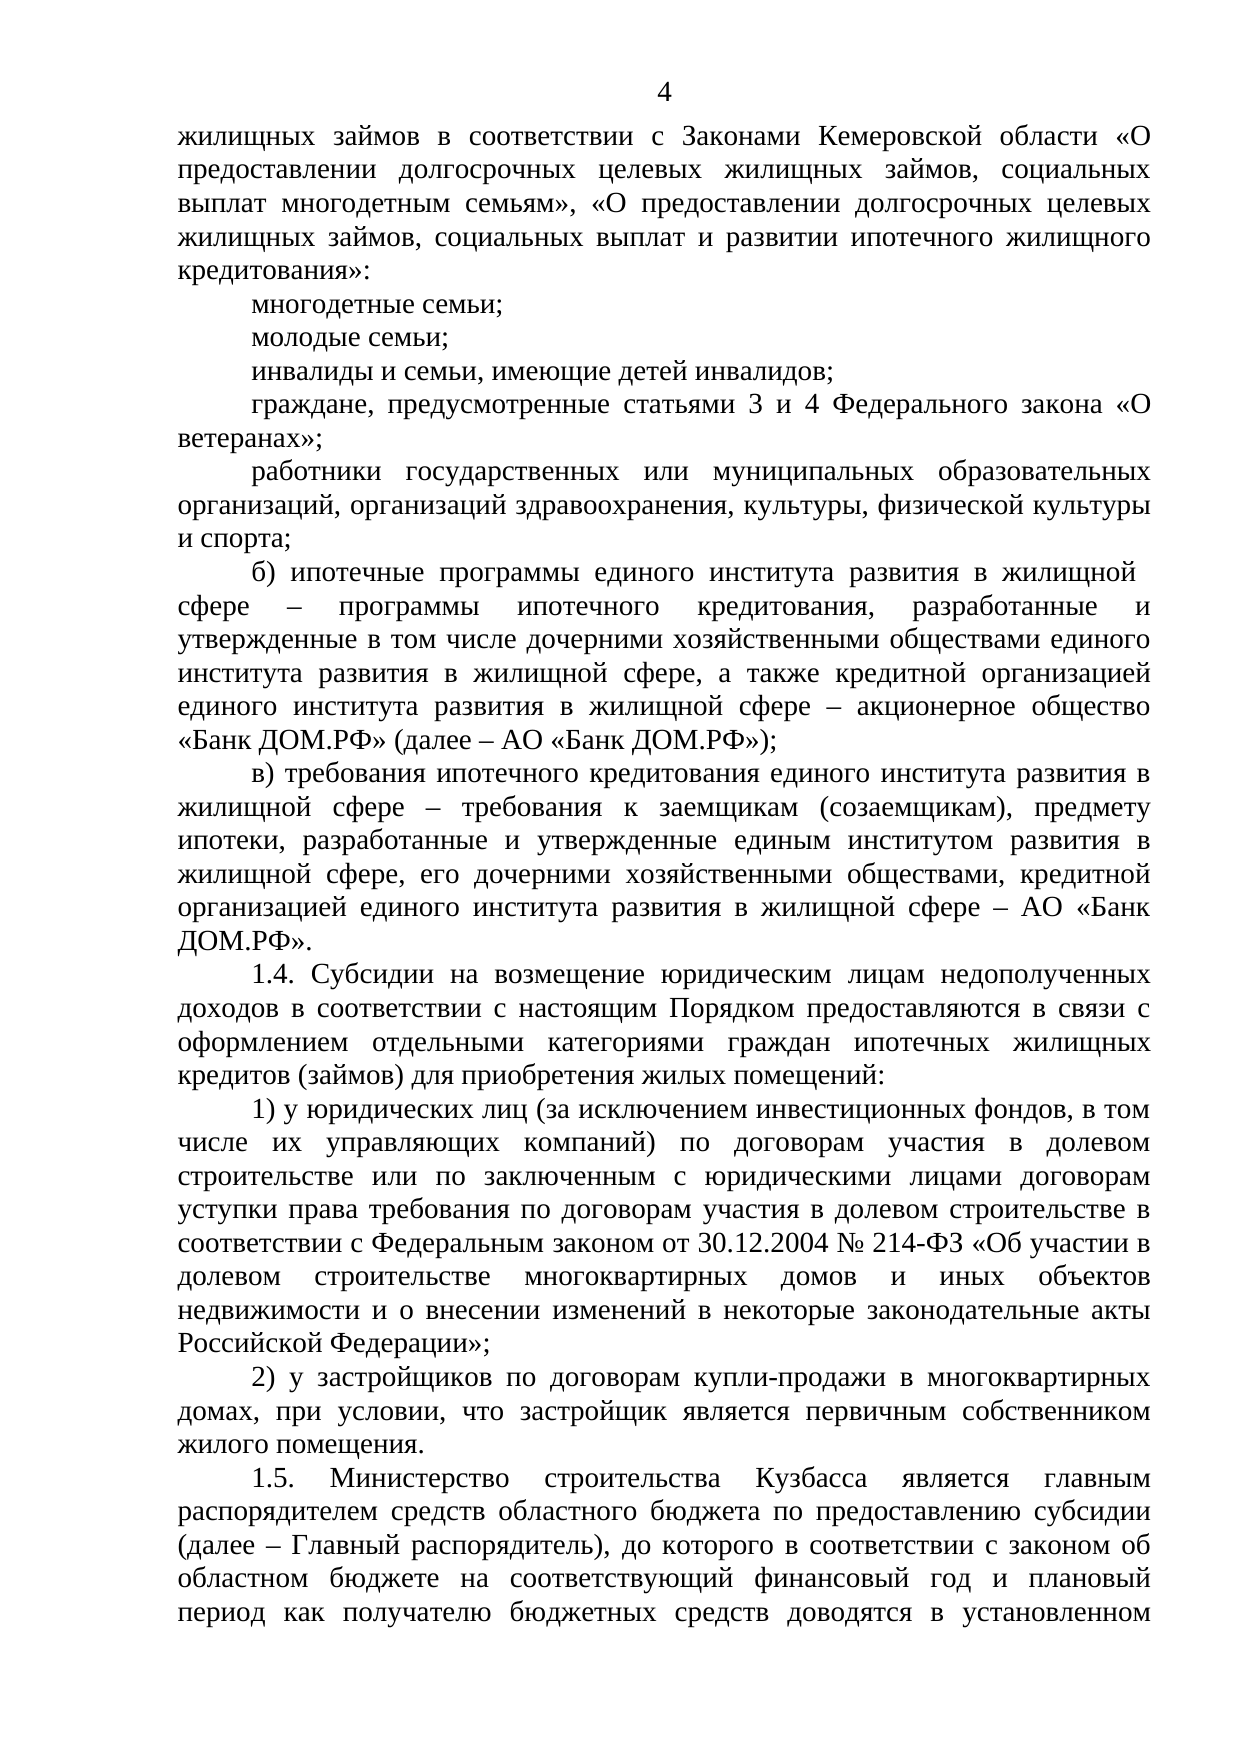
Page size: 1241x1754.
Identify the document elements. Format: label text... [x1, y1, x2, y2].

text работники государственных или муниципальных образовательных организаций, организаций здравоохранения, культуры, физической культуры и спорта; [177, 453, 1152, 554]
text инвалиды и семьи, имеющие детей инвалидов; [177, 353, 1152, 386]
text молодые семьи; [177, 319, 1152, 353]
text граждане, предусмотренные статьями 3 и 4 Федерального закона «О ветеранах»; [177, 386, 1152, 453]
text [177, 118, 1152, 286]
text 1) у юридических лиц (за исключением инвестиционных фондов, в том числе их управляющих компаний) по договорам участия в долевом строительстве или по заключенным с юридическими лицами договорам уступки права требования по договорам участия в долевом строительстве в соответствии с Федеральным законом от 30.12.2004 № 214-ФЗ «Об участии в долевом строительстве многоквартирных домов и иных объектов недвижимости и о внесении изменений в некоторые законодательные акты Российской Федерации»; [177, 1091, 1152, 1359]
text б) ипотечные программы единого института развития в жилищной сфере – программы ипотечного кредитования, разработанные и утвержденные в том числе дочерними хозяйственными обществами единого института развития в жилищной сфере, а также кредитной организацией единого института развития в жилищной сфере – акционерное общество «Банк ДОМ.РФ» (далее – АО «Банк ДОМ.РФ»); [177, 554, 1152, 755]
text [177, 1460, 1152, 1627]
text в) требования ипотечного кредитования единого института развития в жилищной сфере – требования к заемщикам (созаемщикам), предмету ипотеки, разработанные и утвержденные единым институтом развития в жилищной сфере, его дочерними хозяйственными обществами, кредитной организацией единого института развития в жилищной сфере – АО «Банк ДОМ.РФ». [177, 755, 1152, 957]
text 1.4. Субсидии на возмещение юридическим лицам недополученных доходов в соответствии с настоящим Порядком предоставляются в связи с оформлением отдельными категориями граждан ипотечных жилищных кредитов (займов) для приобретения жилых помещений: [177, 957, 1152, 1091]
text 2) у застройщиков по договорам купли-продажи в многоквартирных домах, при условии, что застройщик является первичным собственником жилого помещения. [177, 1359, 1152, 1460]
text многодетные семьи; [177, 286, 1152, 319]
